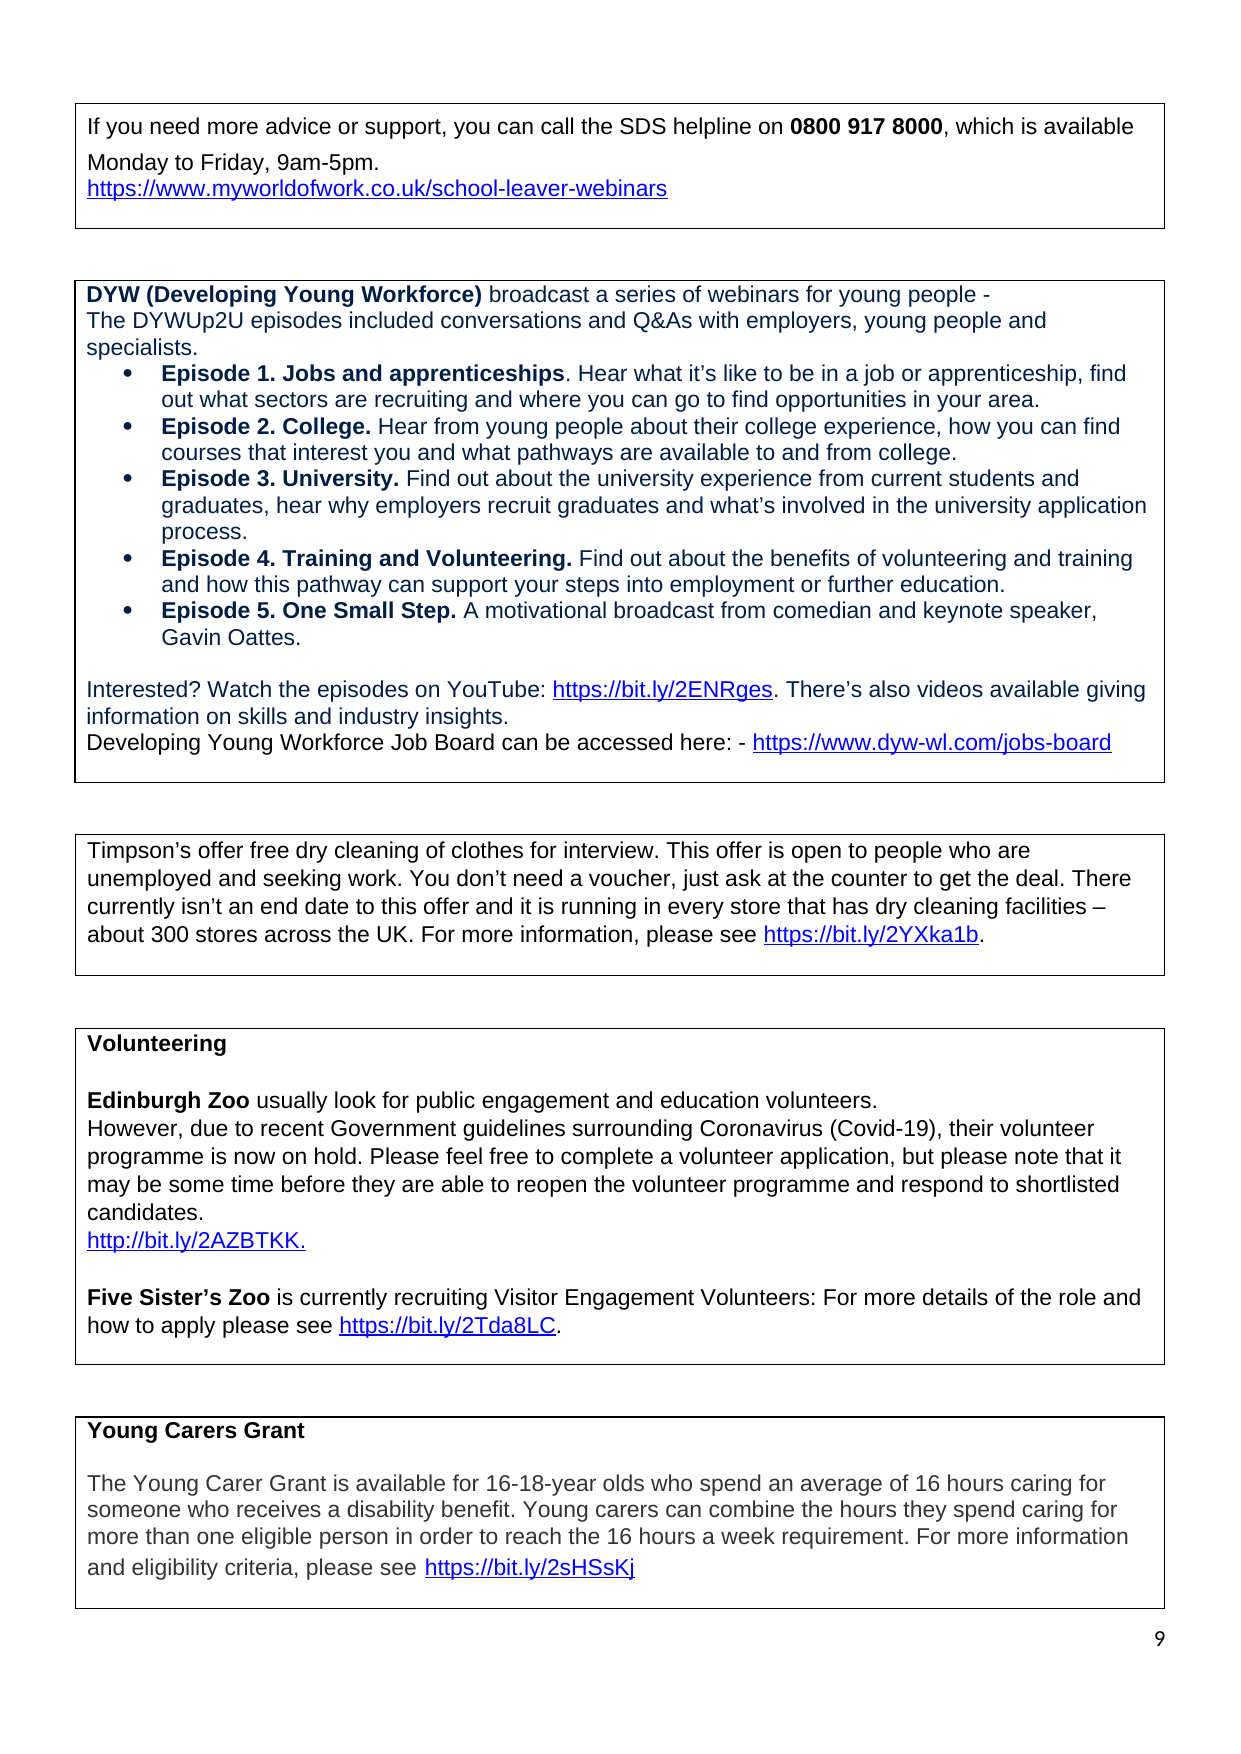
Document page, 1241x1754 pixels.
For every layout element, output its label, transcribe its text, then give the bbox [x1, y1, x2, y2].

table_header Timpson’s offer free dry cleaning of clothes for interview. This offer is open to people who are unemployed and seeking work. You don’t need a voucher, just ask at the counter to get the deal. There currently isn’t an end date to this offer and it is running in every store that has dry cleaning facilities – about 300 stores across the UK. For more information, please see https://bit.ly/2YXka1b. [76, 835, 1164, 975]
table_header DYW (Developing Young Workforce) broadcast a series of webinars for young people - The DYWUp2U episodes included conversations and Q&As with employers, young people and specialists. Episode 1. Jobs and apprenticeships. Hear what it’s like to be in a job or apprenticeship, find out what sectors are recruiting and where you can go to find opportunities in your area. Episode 2. College. Hear from young people about their college experience, how you can find courses that interest you and what pathways are available to and from college. Episode 3. University. Find out about the university experience from current students and graduates, hear why employers recruit graduates and what’s involved in the university application process. Episode 4. Training and Volunteering. Find out about the benefits of volunteering and training and how this pathway can support your steps into employment or further education. Episode 5. One Small Step. A motivational broadcast from comedian and keynote speaker, Gavin Oattes. Interested? Watch the episodes on YouTube: https://bit.ly/2ENRges. There’s also videos available giving information on skills and industry insights. Developing Young Workforce Job Board can be accessed here: - https://www.dyw-wl.com/jobs-board [76, 281, 1164, 782]
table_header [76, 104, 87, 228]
table_header Volunteering Edinburgh Zoo usually look for public engagement and education volunteers. However, due to recent Government guidelines surrounding Coronavirus (Covid-19), their volunteer programme is now on hold. Please feel free to complete a volunteer application, but please note that it may be some time before they are able to reopen the volunteer programme and respond to shortlisted candidates. http://bit.ly/2AZBTKK. Five Sister’s Zoo is currently recruiting Visitor Engagement Volunteers: For more details of the role and how to apply please see https://bit.ly/2Tda8LC. [76, 1029, 1164, 1364]
table_header Young Carers Grant The Young Carer Grant is available for 16-18-year olds who spend an average of 16 hours caring for someone who receives a disability benefit. Young carers can combine the hours they spend caring for more than one eligible person in order to reach the 16 hours a week requirement. For more information and eligibility criteria, please see https://bit.ly/2sHSsKj [76, 1418, 1164, 1608]
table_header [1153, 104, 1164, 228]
